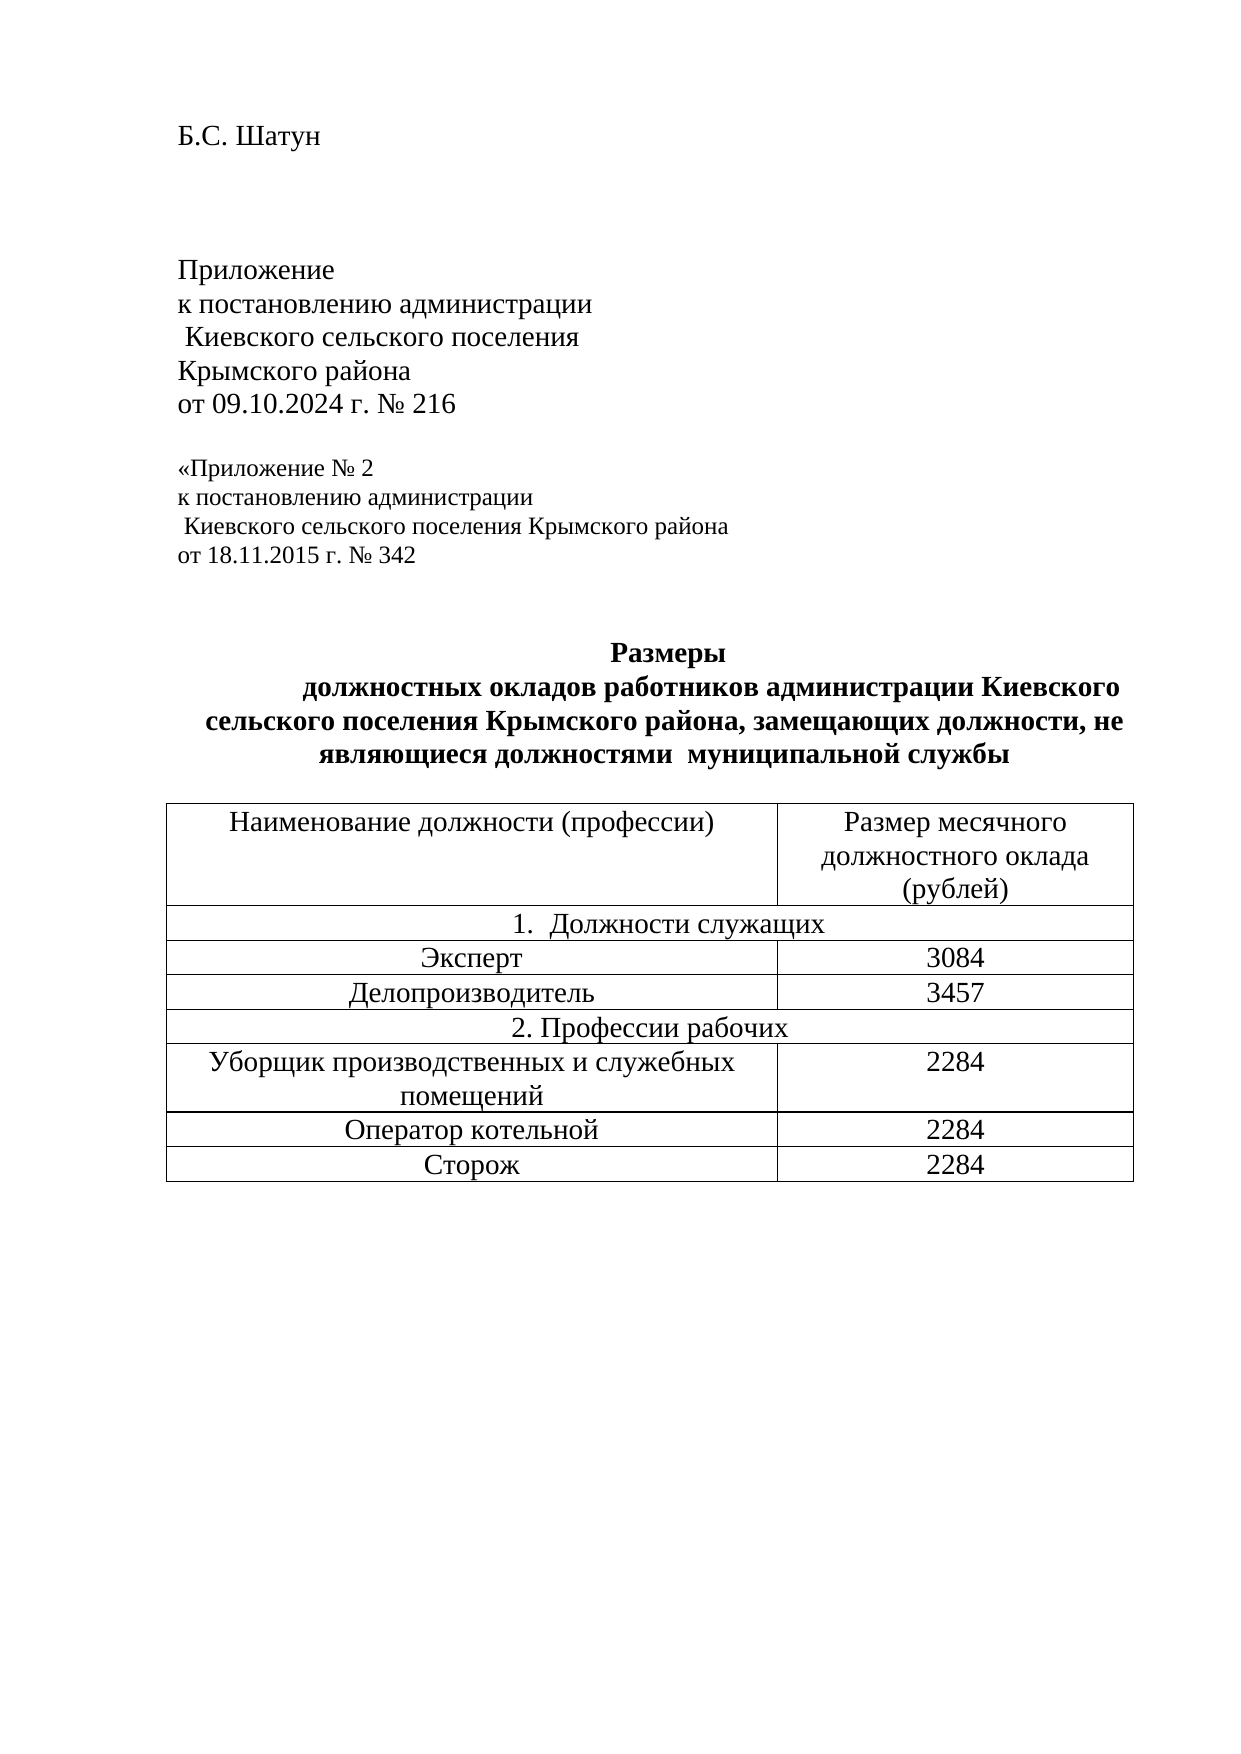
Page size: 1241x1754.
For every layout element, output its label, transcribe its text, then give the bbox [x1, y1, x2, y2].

text к постановлению администрации [177, 482, 1152, 511]
text к постановлению администрации [177, 286, 1152, 319]
table_cell 2284 [778, 1044, 1133, 1111]
text Приложение [177, 252, 1152, 286]
text от 09.10.2024 г. № 216 [177, 386, 1152, 420]
text от 18.11.2015 г. № 342 [177, 540, 1152, 568]
table_cell 3457 [778, 975, 1133, 1009]
table_header Размер месячного должностного оклада (рублей) [778, 804, 1133, 905]
text Киевского сельского поселения Крымского района [177, 511, 1152, 540]
table_cell Оператор котельной [167, 1113, 777, 1146]
table_cell Сторож [167, 1147, 777, 1181]
text Б.С. Шатун [177, 118, 1152, 152]
text Крымского района [177, 353, 1152, 386]
table_cell Уборщик производственных и служебных помещений [167, 1044, 777, 1111]
table_cell 2284 [778, 1113, 1133, 1146]
table_cell 2284 [778, 1147, 1133, 1181]
table_header Наименование должности (профессии) [167, 804, 777, 905]
text Размеры [185, 636, 1152, 669]
table_cell Эксперт [167, 941, 777, 974]
table_cell 3084 [778, 941, 1133, 974]
table_cell Должности служащих [167, 906, 1133, 939]
text должностных окладов работников администрации Киевского сельского поселения Крымского района, замещающих должности, не являющиеся должностями муниципальной службы [177, 669, 1152, 770]
text Киевского сельского поселения [177, 319, 1152, 353]
text «Приложение № 2 [177, 453, 1152, 482]
table_cell 2. Профессии рабочих [167, 1010, 1133, 1043]
table_cell Делопроизводитель [167, 975, 777, 1009]
